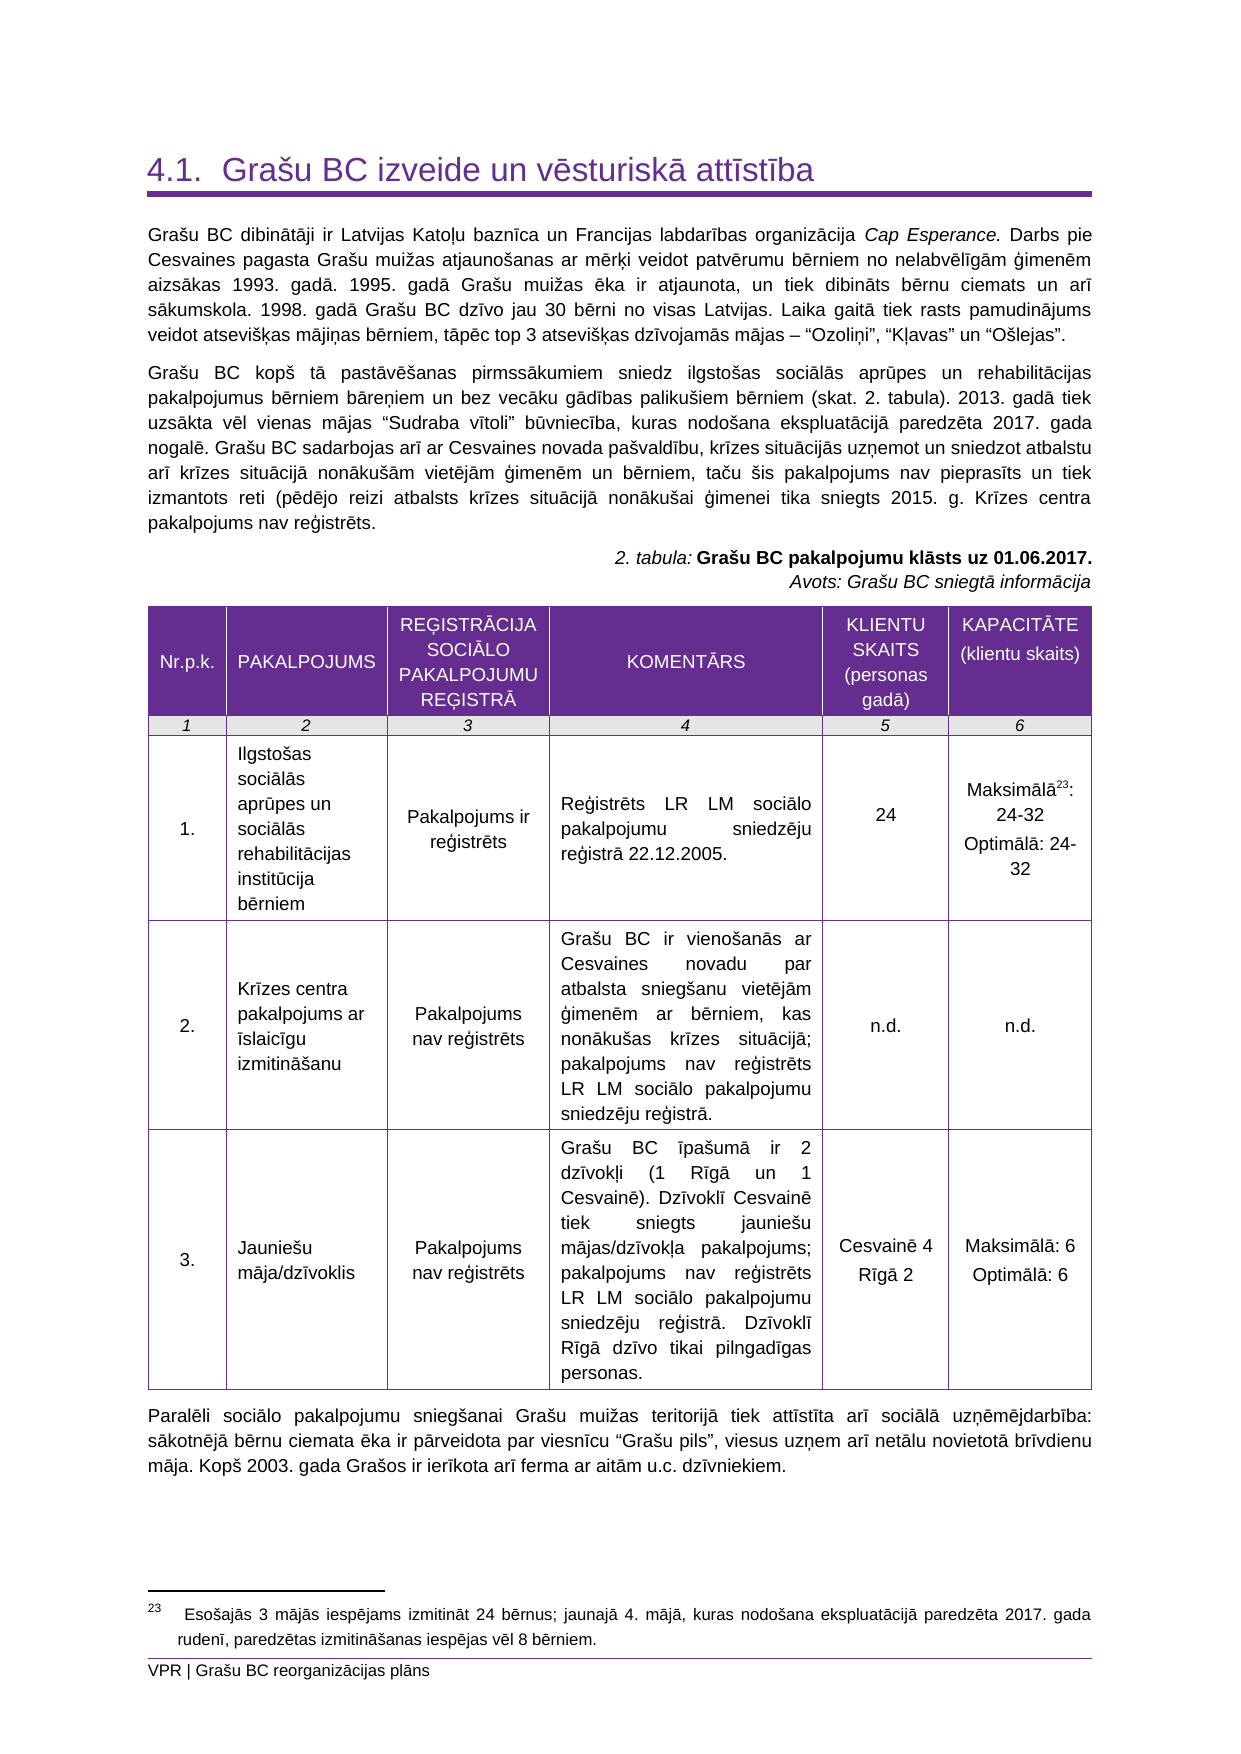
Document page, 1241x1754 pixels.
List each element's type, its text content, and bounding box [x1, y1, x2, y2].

table_cell n.d. [823, 921, 948, 1129]
text Grašu BC dibinātāji ir Latvijas Katoļu baznīca un Francijas labdarības organizācija Cap Esperance. Darbs pie Cesvaines pagasta Grašu muižas atjaunošanas ar mērķi veidot patvērumu bērniem no nelabvēlīgām ģimenēm aizsākas 1993. gadā. 1995. gadā Grašu muižas ēka ir atjaunota, un tiek dibināts bērnu ciemats un arī sākumskola. 1998. gadā Grašu BC dzīvo jau 30 bērni no visas Latvijas. Laika gaitā tiek rasts pamudinājums veidot atsevišķas mājiņas bērniem, tāpēc top 3 atsevišķas dzīvojamās mājas – “Ozoliņi”, “Kļavas” un “Ošlejas”. [148, 222, 1092, 347]
table_cell Jauniešu māja/dzīvoklis [227, 1130, 387, 1388]
table_cell Pakalpojums nav reģistrēts [388, 1130, 549, 1388]
table_cell Reģistrēts LR LM sociālo pakalpojumu sniedzēju reģistrā 22.12.2005. [550, 736, 822, 920]
table_cell Cesvainē 4 Rīgā 2 [823, 1130, 948, 1388]
table_cell 1 [149, 716, 226, 735]
table_cell Maksimālā: 24-32 Optimālā: 24-32 [949, 736, 1091, 920]
table_cell 6 [949, 716, 1091, 735]
table_cell 24 [823, 736, 948, 920]
table_cell Pakalpojums nav reģistrēts [388, 921, 549, 1129]
table_cell 3 [388, 716, 549, 735]
table_header KAPACITĀTE (klientu skaits) [949, 607, 1091, 715]
text Avots: Grašu BC sniegtā informācija [148, 568, 1092, 593]
table_header Nr.p.k. [149, 607, 226, 715]
table_cell Pakalpojums ir reģistrēts [388, 736, 549, 920]
table_header KLIENTU SKAITS (personas gadā) [823, 607, 948, 715]
table_header PAKALPOJUMS [227, 607, 387, 715]
table_cell n.d. [949, 921, 1091, 1129]
subtitle Grašu BC izveide un vēsturiskā attīstība [147, 150, 1092, 191]
table_cell Grašu BC īpašumā ir 2 dzīvokļi (1 Rīgā un 1 Cesvainē). Dzīvoklī Cesvainē tiek sniegts jauniešu mājas/dzīvokļa pakalpojums; pakalpojums nav reģistrēts LR LM sociālo pakalpojumu sniedzēju reģistrā. Dzīvoklī Rīgā dzīvo tikai pilngadīgas personas. [550, 1130, 822, 1388]
table_cell Ilgstošas sociālās aprūpes un sociālās rehabilitācijas institūcija bērniem [227, 736, 387, 920]
table_cell 2 [227, 716, 387, 735]
text 2. tabula: Grašu BC pakalpojumu klāsts uz 01.06.2017. [298, 547, 1092, 568]
text Paralēli sociālo pakalpojumu sniegšanai Grašu muižas teritorijā tiek attīstīta arī sociālā uzņēmējdarbība: sākotnējā bērnu ciemata ēka ir pārveidota par viesnīcu “Grašu pils”, viesus uzņem arī netālu novietotā brīvdienu māja. Kopš 2003. gada Grašos ir ierīkota arī ferma ar aitām u.c. dzīvniekiem. [148, 1402, 1092, 1477]
table_cell Krīzes centra pakalpojums ar īslaicīgu izmitināšanu [227, 921, 387, 1129]
table_cell 1. [149, 736, 226, 920]
table_cell Maksimālā: 6 Optimālā: 6 [949, 1130, 1091, 1388]
table_cell 4 [550, 716, 822, 735]
table_header REĢISTRĀCIJA SOCIĀLO PAKALPOJUMU REĢISTRĀ [388, 607, 549, 715]
table_cell 3. [149, 1130, 226, 1388]
table_cell 5 [823, 716, 948, 735]
text Grašu BC kopš tā pastāvēšanas pirmssākumiem sniedz ilgstošas sociālās aprūpes un rehabilitācijas pakalpojumus bērniem bāreņiem un bez vecāku gādības palikušiem bērniem (skat. 2. tabula). 2013. gadā tiek uzsākta vēl vienas mājas “Sudraba vītoli” būvniecība, kuras nodošana ekspluatācijā paredzēta 2017. gada nogalē. Grašu BC sadarbojas arī ar Cesvaines novada pašvaldību, krīzes situācijās uzņemot un sniedzot atbalstu arī krīzes situācijā nonākušām vietējām ģimenēm un bērniem, taču šis pakalpojums nav pieprasīts un tiek izmantots reti (pēdējo reizi atbalsts krīzes situācijā nonākušai ģimenei tika sniegts 2015. g. Krīzes centra pakalpojums nav reģistrēts. [148, 359, 1092, 534]
table_cell 2. [149, 921, 226, 1129]
table_cell Grašu BC ir vienošanās ar Cesvaines novadu par atbalsta sniegšanu vietējām ģimenēm ar bērniem, kas nonākušas krīzes situācijā; pakalpojums nav reģistrēts LR LM sociālo pakalpojumu sniedzēju reģistrā. [550, 921, 822, 1129]
table_header KOMENTĀRS [550, 607, 822, 715]
